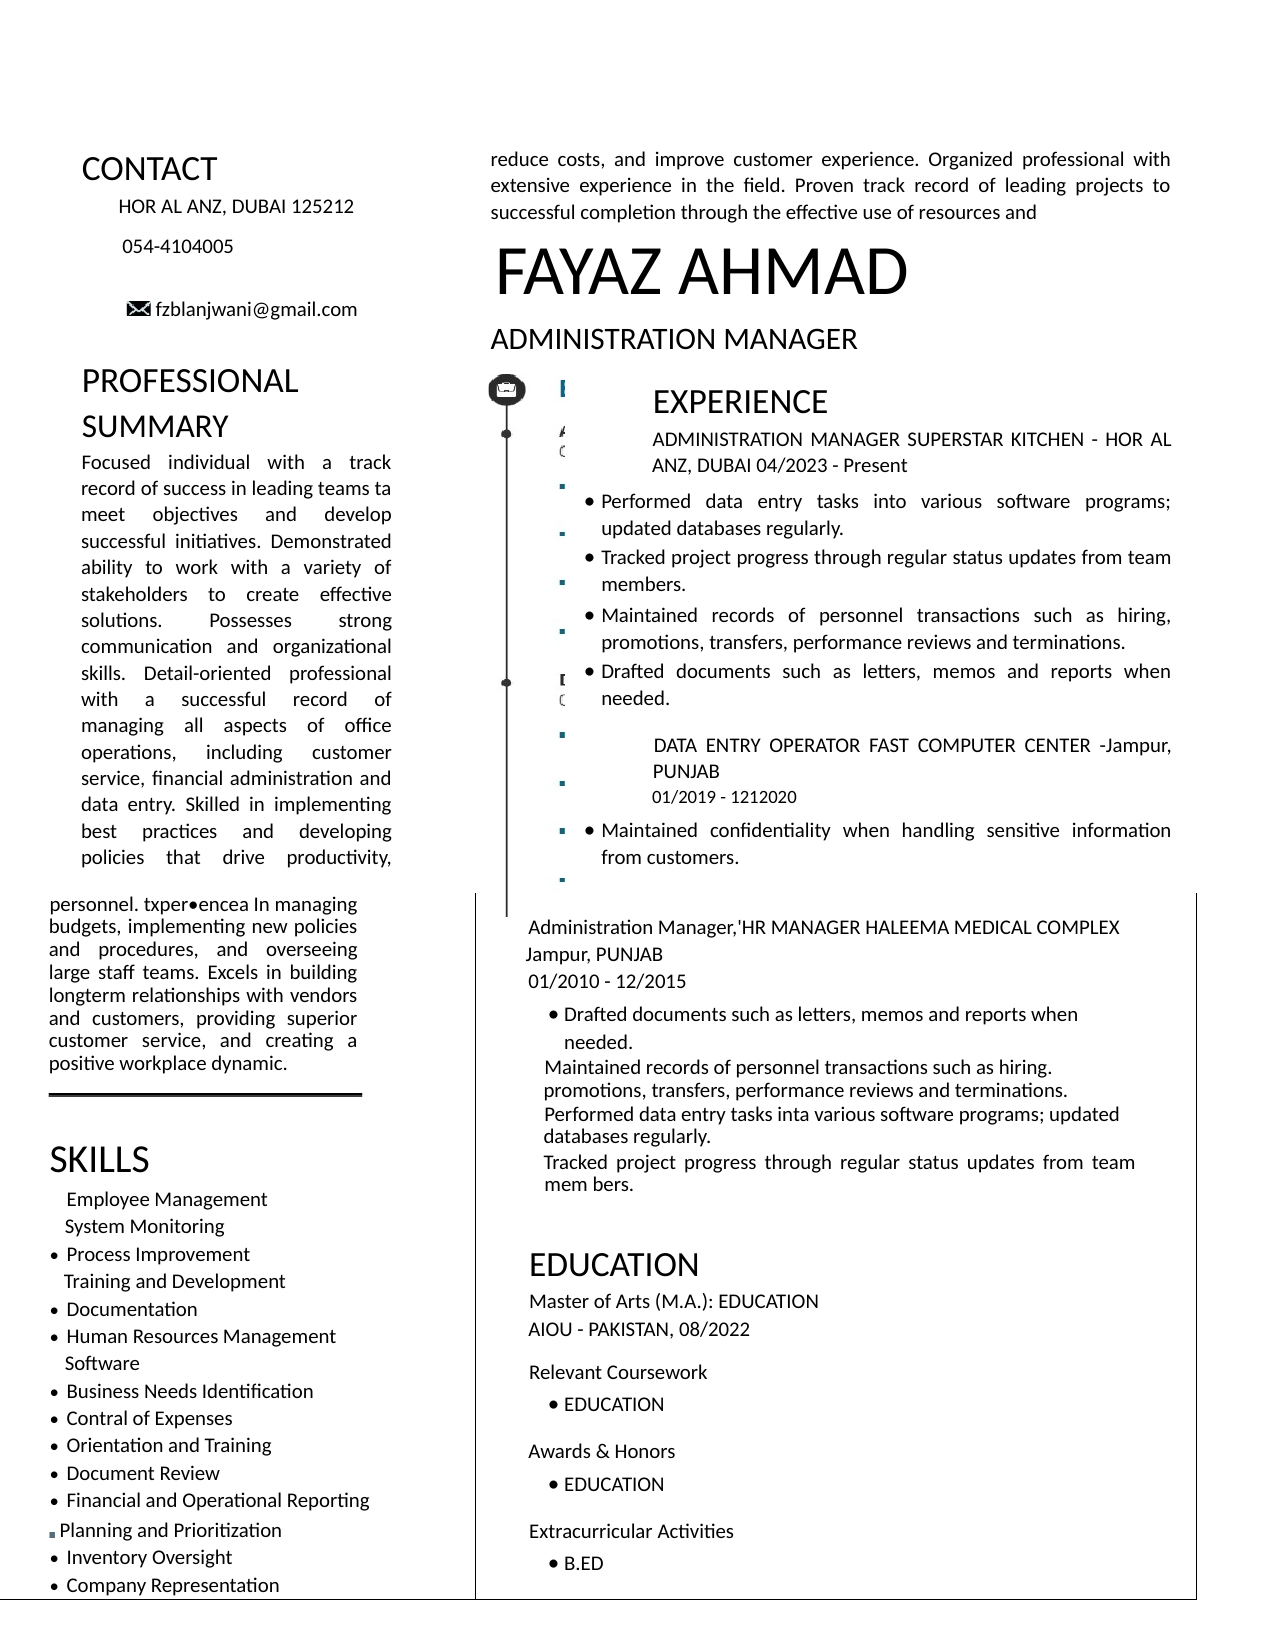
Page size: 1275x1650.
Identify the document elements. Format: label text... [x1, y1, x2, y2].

table_header personnel. txper•encea In managing budgets, implementing new policies and procedures, and overseeing large staff teams. Excels in building longterm relationships with vendors and customers, providing superior customer service, and creating a positive workplace dynamic. SKILLS Employee Management System Monitoring Process Improvement Training and Development Documentation Human Resources Management Software Business Needs Identification Contral of Expenses Orientation and Training Document Review Financial and Operational Reporting Planning and Prioritization Inventory Oversight Company Representation [0, 893, 475, 1599]
picture [126, 301, 151, 316]
subtitle EXPERIENCE [565, 379, 1172, 422]
text DATA ENTRY OPERATOR FAST COMPUTER CENTER -Jampur, PUNJAB [565, 732, 1172, 783]
text ADMINISTRATION MANAGER [490, 319, 1172, 357]
subtitle FAYAZ AHMAD [495, 226, 1172, 312]
subtitle PROFESSIONAL [82, 358, 392, 402]
text Focused individual with a track record of success in leading teams ta meet objectives and develop successful initiatives. Demonstrated ability to work with a variety of stakeholders to create effective solutions. Possesses strong communication and organizational skills. Detail-oriented professional with a successful record of managing all aspects of office operations, including customer service, financial administration and data entry. Skilled in implementing best practices and developing policies that drive productivity, reduce costs, and improve customer experience. Organized professional with extensive experience in the field. Proven track record of leading projects to successful completion through the effective use of resources and [490, 146, 1172, 224]
text Focused individual with a track record of success in leading teams ta meet objectives and develop successful initiatives. Demonstrated ability to work with a variety of stakeholders to create effective solutions. Possesses strong communication and organizational skills. Detail-oriented professional with a successful record of managing all aspects of office operations, including customer service, financial administration and data entry. Skilled in implementing best practices and developing policies that drive productivity, reduce costs, and improve customer experience. Organized professional with extensive experience in the field. Proven track record of leading projects to successful completion through the effective use of resources and [81, 449, 392, 870]
picture [488, 374, 565, 893]
list Maintained confidentiality when handling sensitive information from customers. [565, 815, 1172, 870]
subtitle CONTACT [82, 146, 392, 189]
subtitle HOR AL ANZ, DUBAI 125212 [81, 193, 392, 218]
list Drafted documents such as letters, memos and reports when needed. [565, 656, 1172, 710]
table_header Administration Manager,'HR MANAGER HALEEMA MEDICAL COMPLEX Jampur, PUNJAB 01/2010 - 12/2015 Drafted documents such as letters, memos and reports when needed. Maintained records of personnel transactions such as hiring. promotions, transfers, performance reviews and terminations. Performed data entry tasks inta various software programs; updated databases regularly. Tracked project progress through regular status updates from team mem bers. EDUCATION Master of Arts (M.A.): EDUCATION AIOU - PAKISTAN, 08/2022 Relevant Coursework EDUCATION Awards & Honors EDUCATION Extracurricular Activities B.ED [476, 893, 1196, 1599]
list Tracked project progress through regular status updates from team members. [565, 542, 1172, 596]
picture [48, 1093, 363, 1097]
list Maintained records of personnel transactions such as hiring, promotions, transfers, performance reviews and terminations. [565, 600, 1172, 654]
text SUMMARY [82, 405, 392, 446]
text fzblanjwani@gmail.com [81, 296, 392, 321]
list Performed data entry tasks into various software programs; updated databases regularly. [565, 486, 1172, 540]
text 01/2019 - 1212020 [565, 785, 1172, 808]
text 054-4104005 [81, 233, 392, 259]
text ADMINISTRATION MANAGER SUPERSTAR KITCHEN - HOR AL ANZ, DUBAI 04/2023 - Present [565, 426, 1172, 478]
